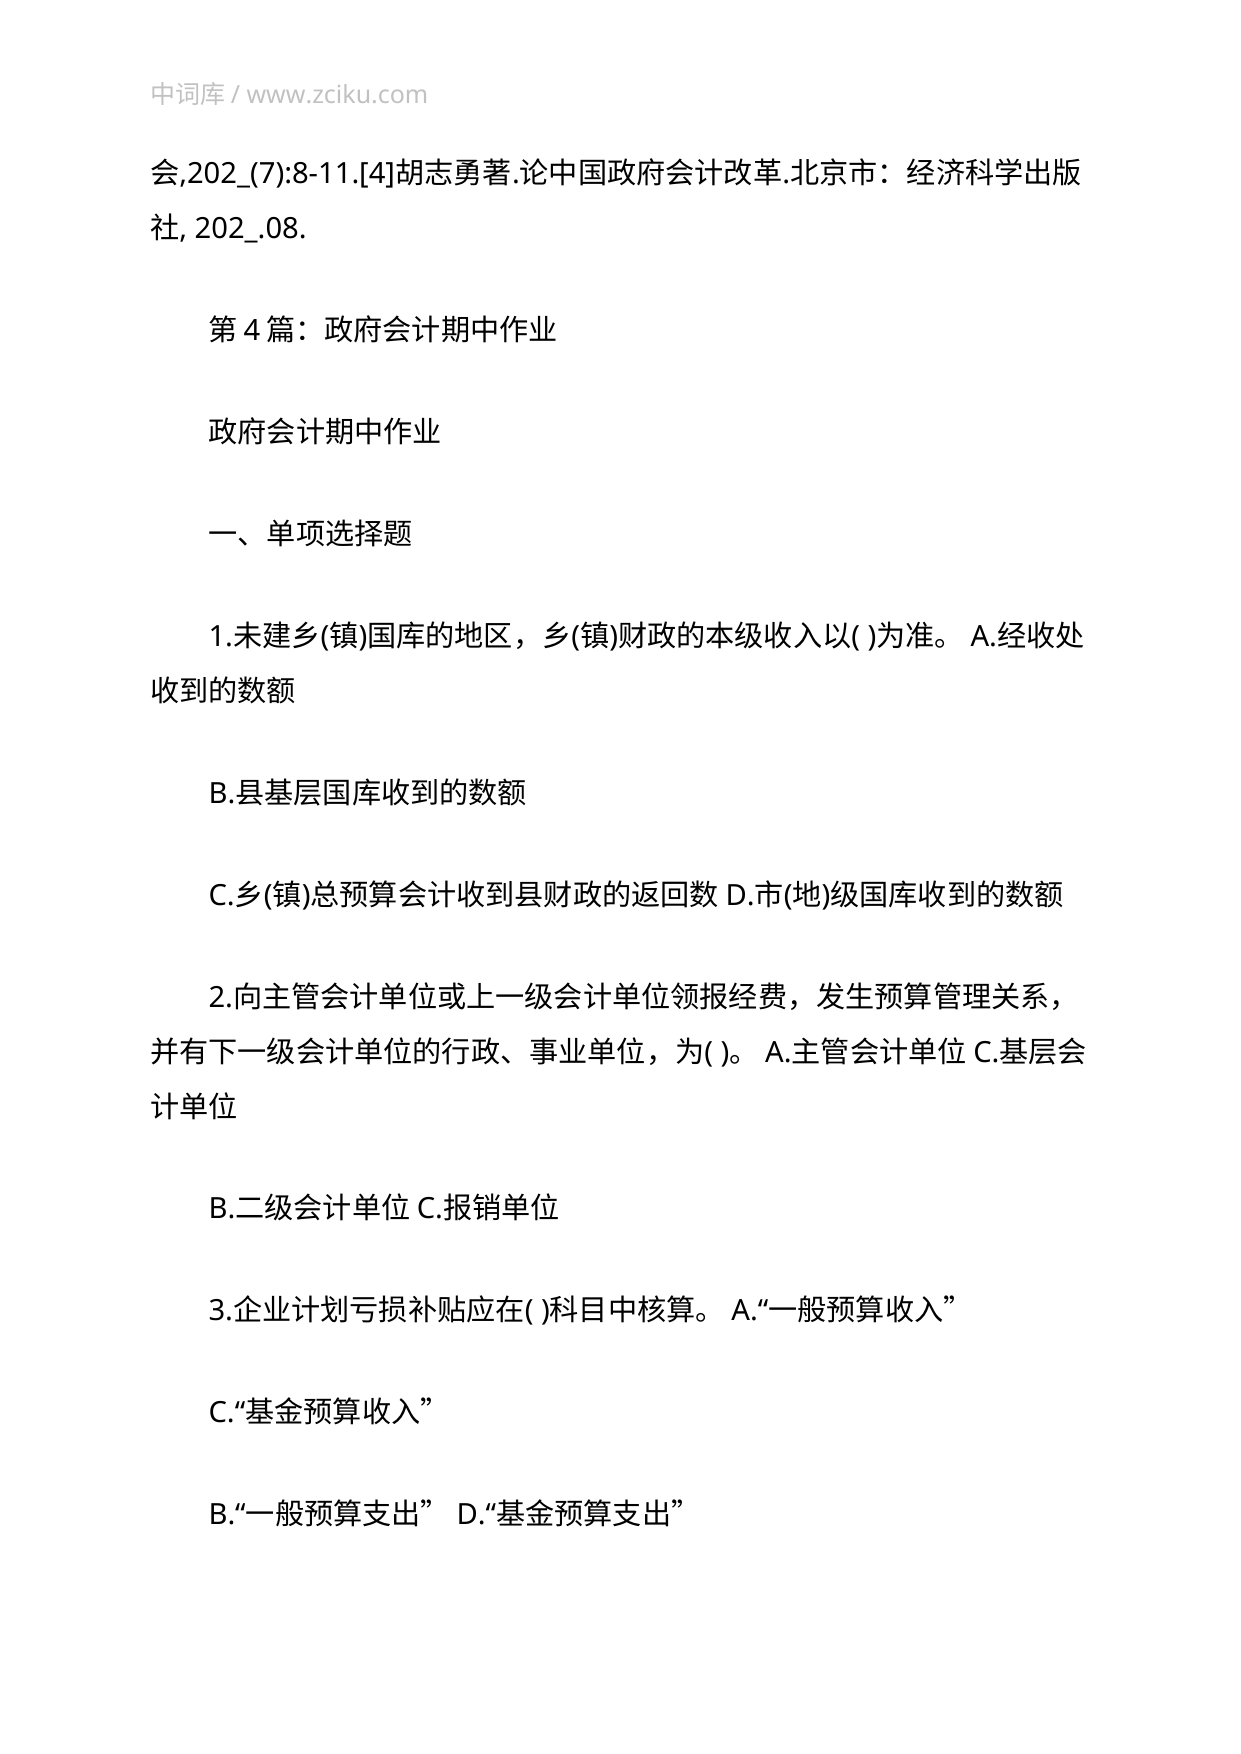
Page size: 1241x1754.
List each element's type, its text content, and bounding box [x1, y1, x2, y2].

text C.“基金预算收入” [150, 1389, 1090, 1431]
text 政府会计期中作业 [150, 409, 1090, 451]
text 1.未建乡(镇)国库的地区，乡(镇)财政的本级收入以( )为准。 A.经收处收到的数额 [150, 612, 1090, 710]
text C.乡(镇)总预算会计收到县财政的返回数 D.市(地)级国库收到的数额 [150, 871, 1090, 914]
text 3.企业计划亏损补贴应在( )科目中核算。 A.“一般预算收入” [150, 1287, 1090, 1329]
text B.县基层国库收到的数额 [150, 769, 1090, 812]
text 2.向主管会计单位或上一级会计单位领报经费，发生预算管理关系，并有下一级会计单位的行政、事业单位，为( )。 A.主管会计单位 C.基层会计单位 [150, 973, 1090, 1126]
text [150, 150, 1090, 247]
text B.二级会计单位 C.报销单位 [150, 1185, 1090, 1227]
text 一、单项选择题 [150, 511, 1090, 553]
text B.“一般预算支出” D.“基金预算支出” [150, 1491, 1090, 1533]
text 第4篇：政府会计期中作业 [150, 307, 1090, 349]
